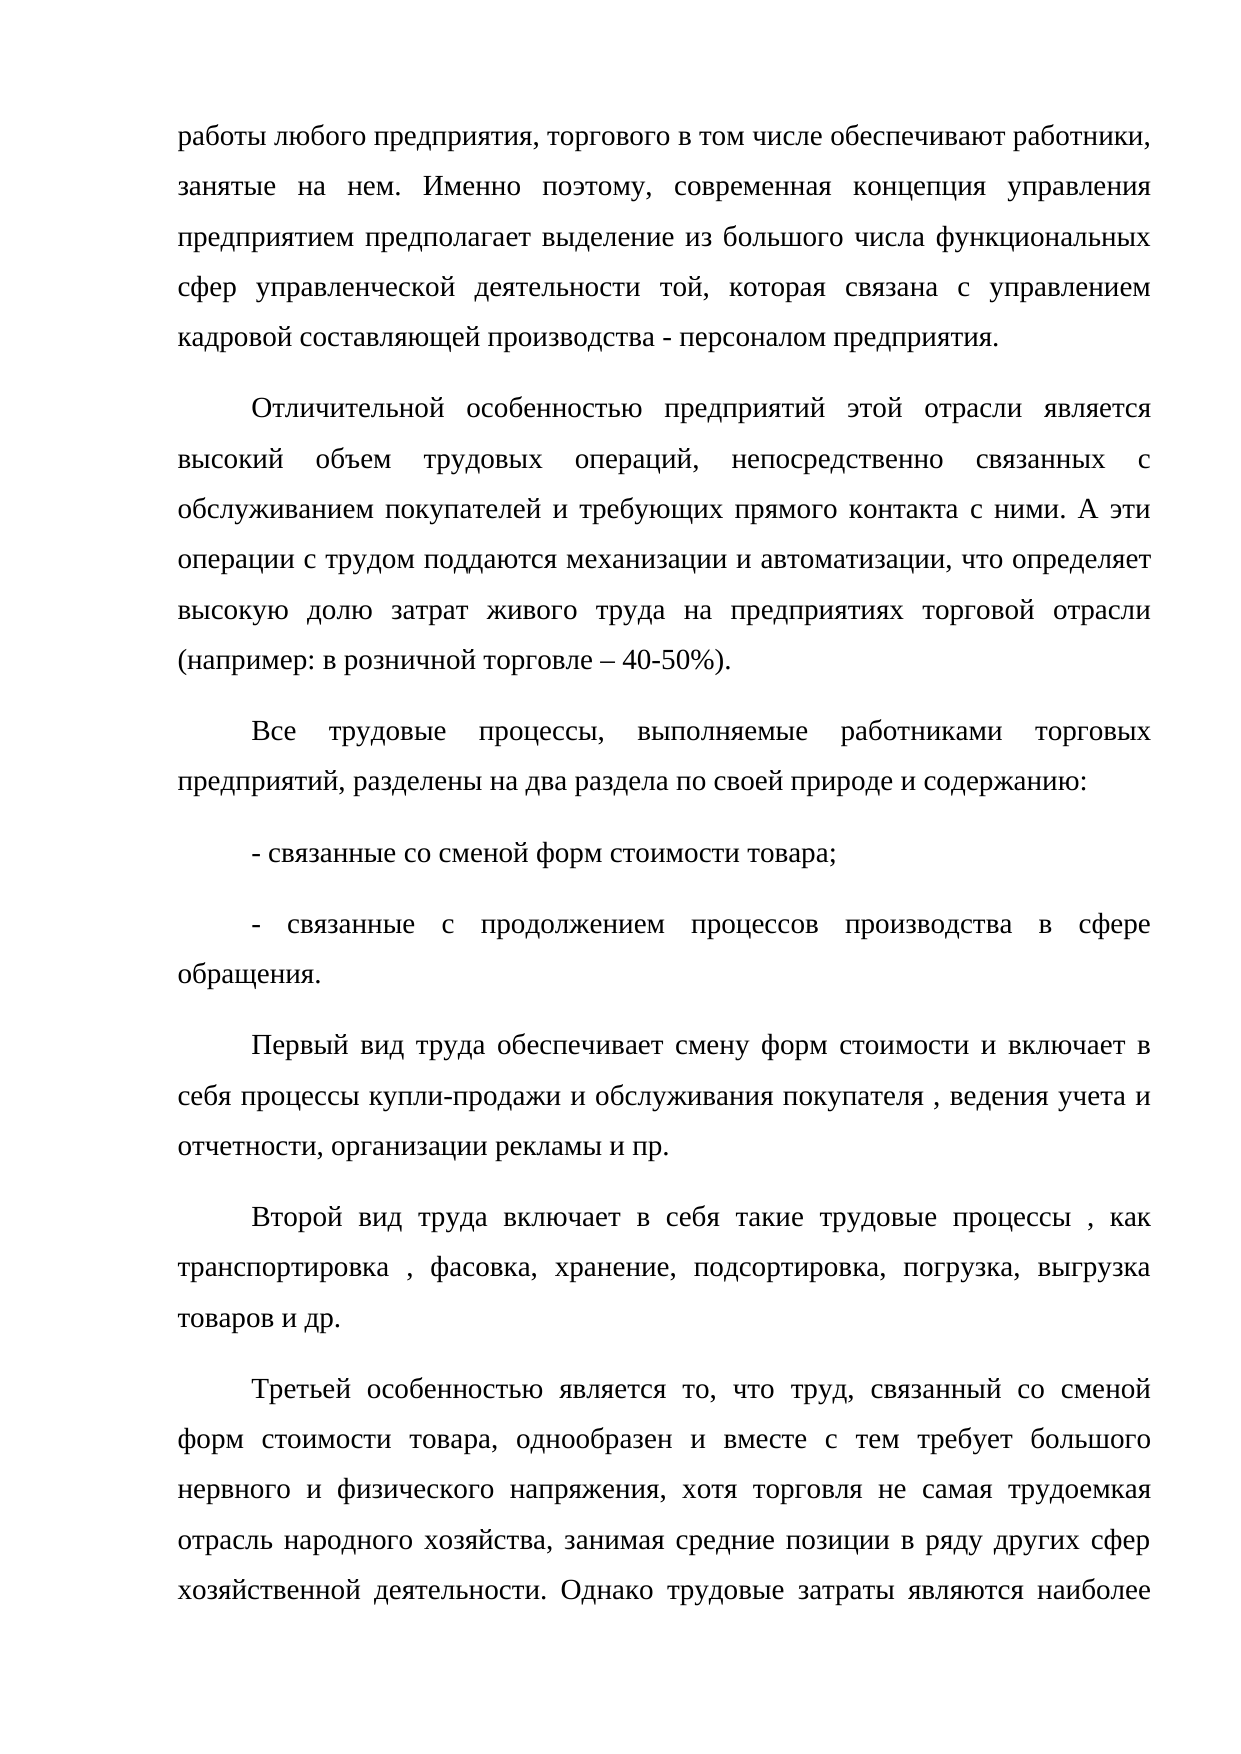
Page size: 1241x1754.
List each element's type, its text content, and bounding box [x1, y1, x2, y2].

text - связанные со сменой форм стоимости товара; [177, 835, 1152, 868]
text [177, 118, 1152, 353]
text Отличительной особенностью предприятий этой отрасли является высокий объем трудовых операций, непосредственно связанных с обслуживанием покупателей и требующих прямого контакта с ними. А эти операции с трудом поддаются механизации и автоматизации, что определяет высокую долю затрат живого труда на предприятиях торговой отрасли (например: в розничной торговле – 40-50%). [177, 391, 1152, 676]
text Все трудовые процессы, выполняемые работниками торговых предприятий, разделены на два раздела по своей природе и содержанию: [177, 713, 1152, 797]
text Первый вид труда обеспечивает смену форм стоимости и включает в себя процессы купли-продажи и обслуживания покупателя , ведения учета и отчетности, организации рекламы и пр. [177, 1027, 1152, 1161]
text - связанные с продолжением процессов производства в сфере обращения. [177, 906, 1152, 990]
text Второй вид труда включает в себя такие трудовые процессы , как транспортировка , фасовка, хранение, подсортировка, погрузка, выгрузка товаров и др. [177, 1199, 1152, 1333]
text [177, 1371, 1152, 1606]
